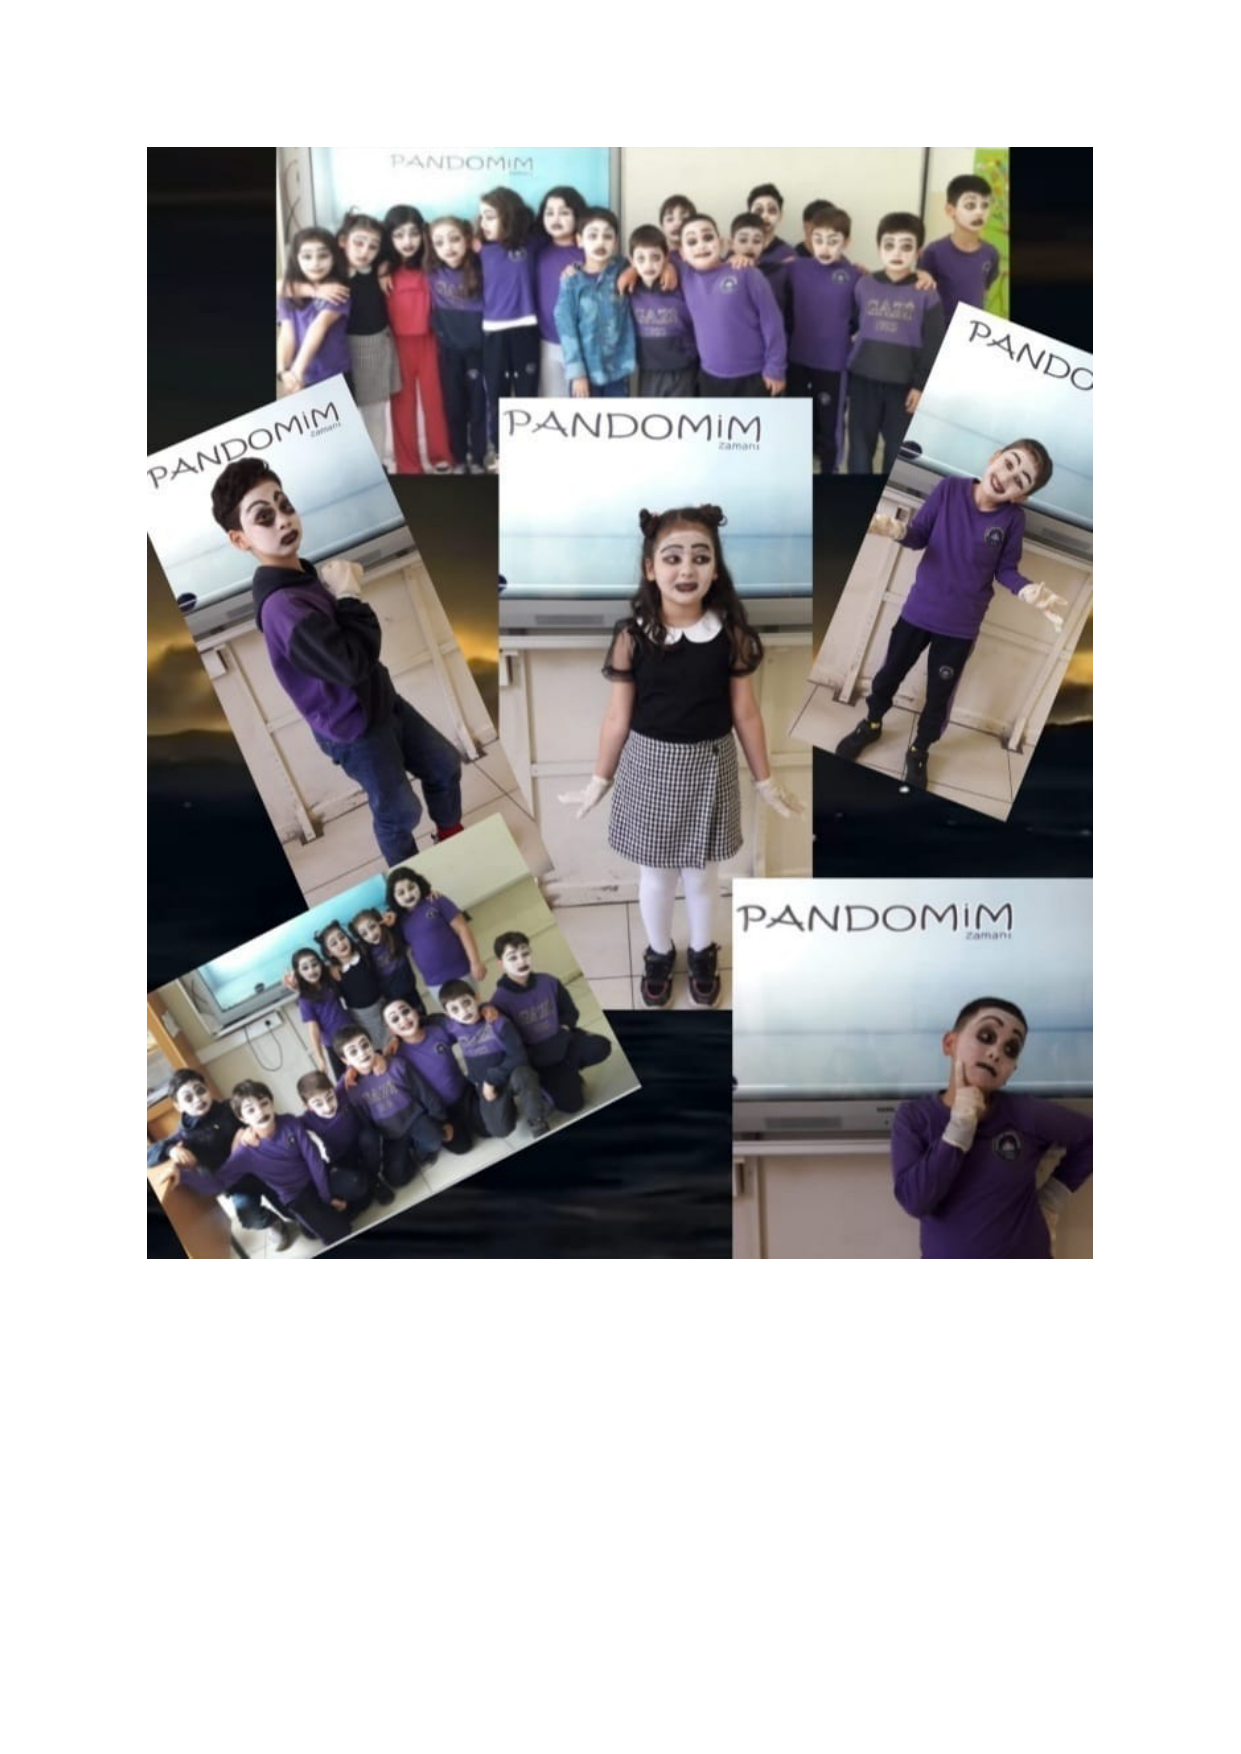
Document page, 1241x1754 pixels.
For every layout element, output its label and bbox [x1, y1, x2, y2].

picture [147, 147, 1093, 1259]
